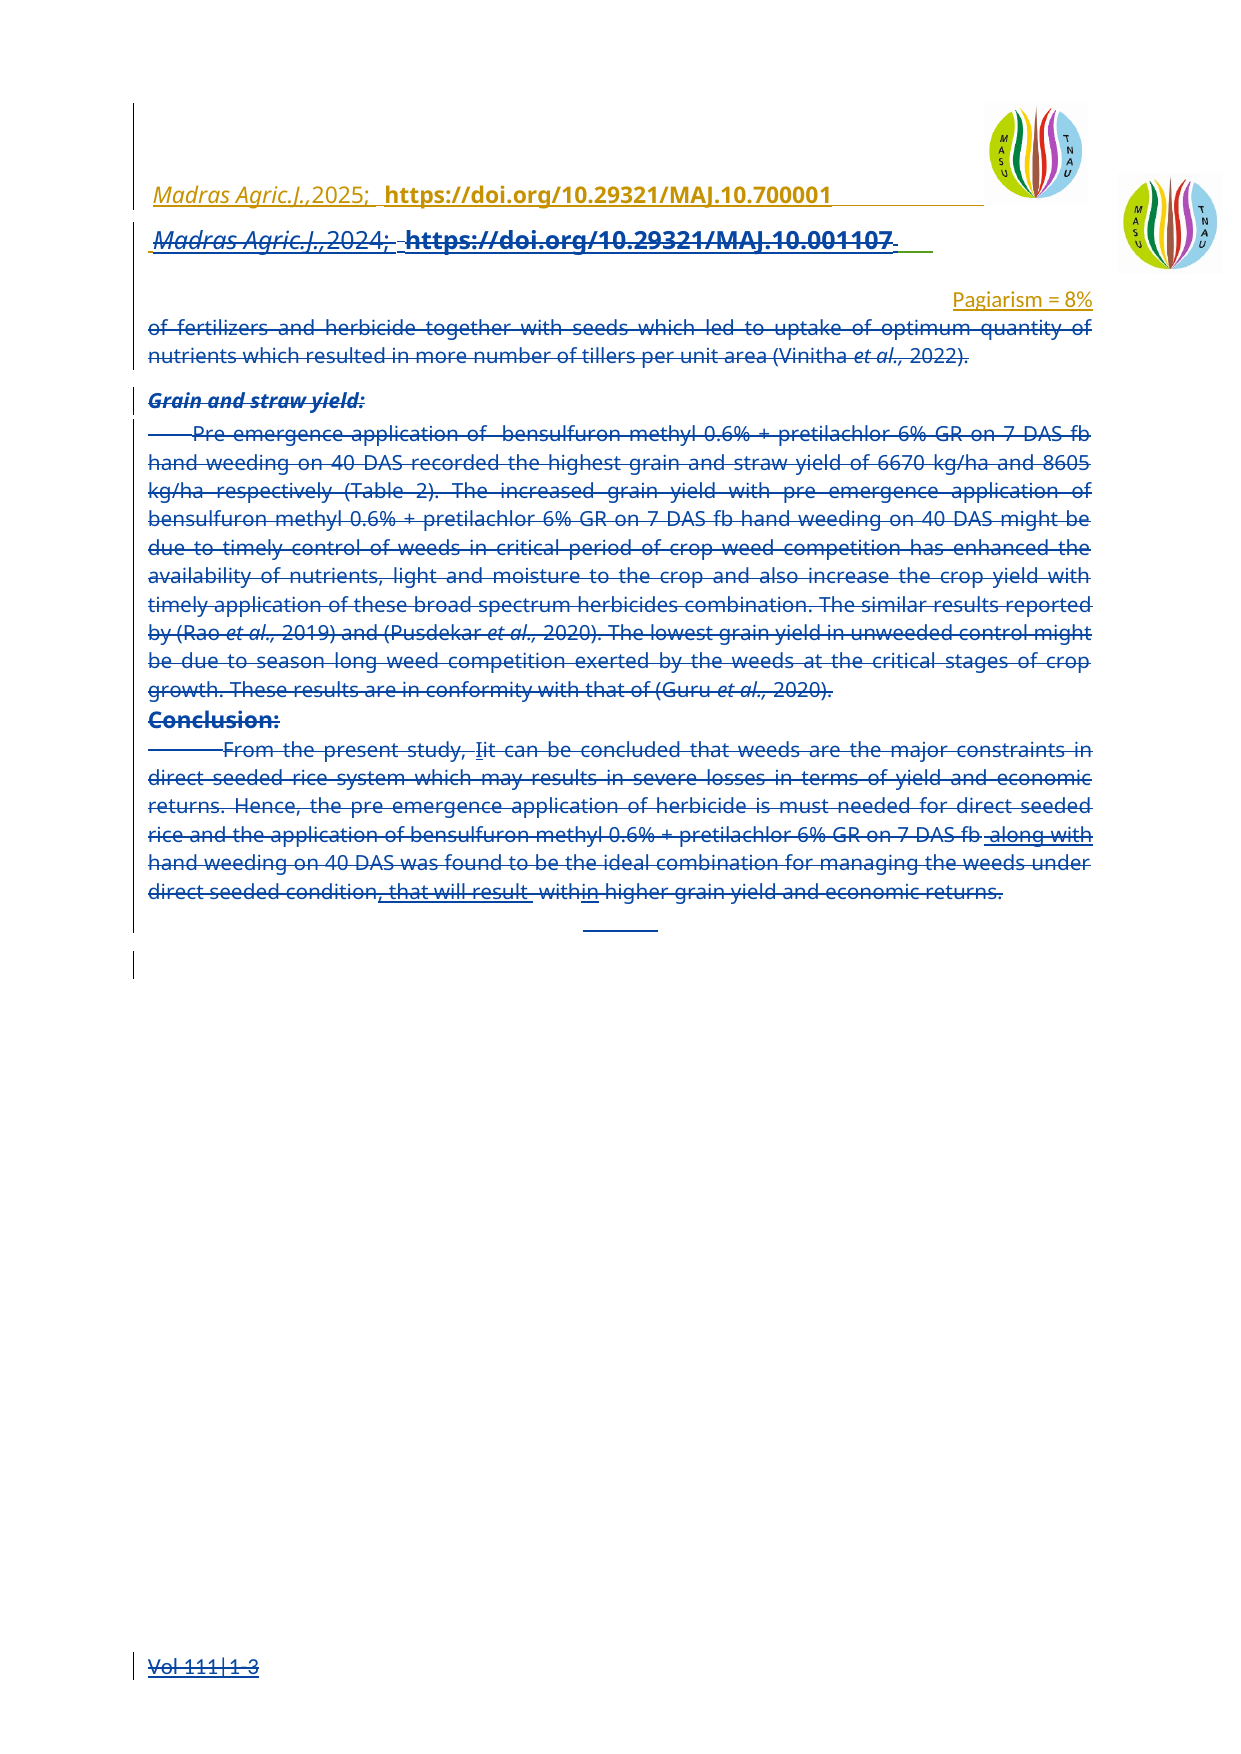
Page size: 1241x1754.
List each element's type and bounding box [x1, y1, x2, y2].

picture [983, 103, 1088, 203]
picture [1117, 173, 1223, 274]
